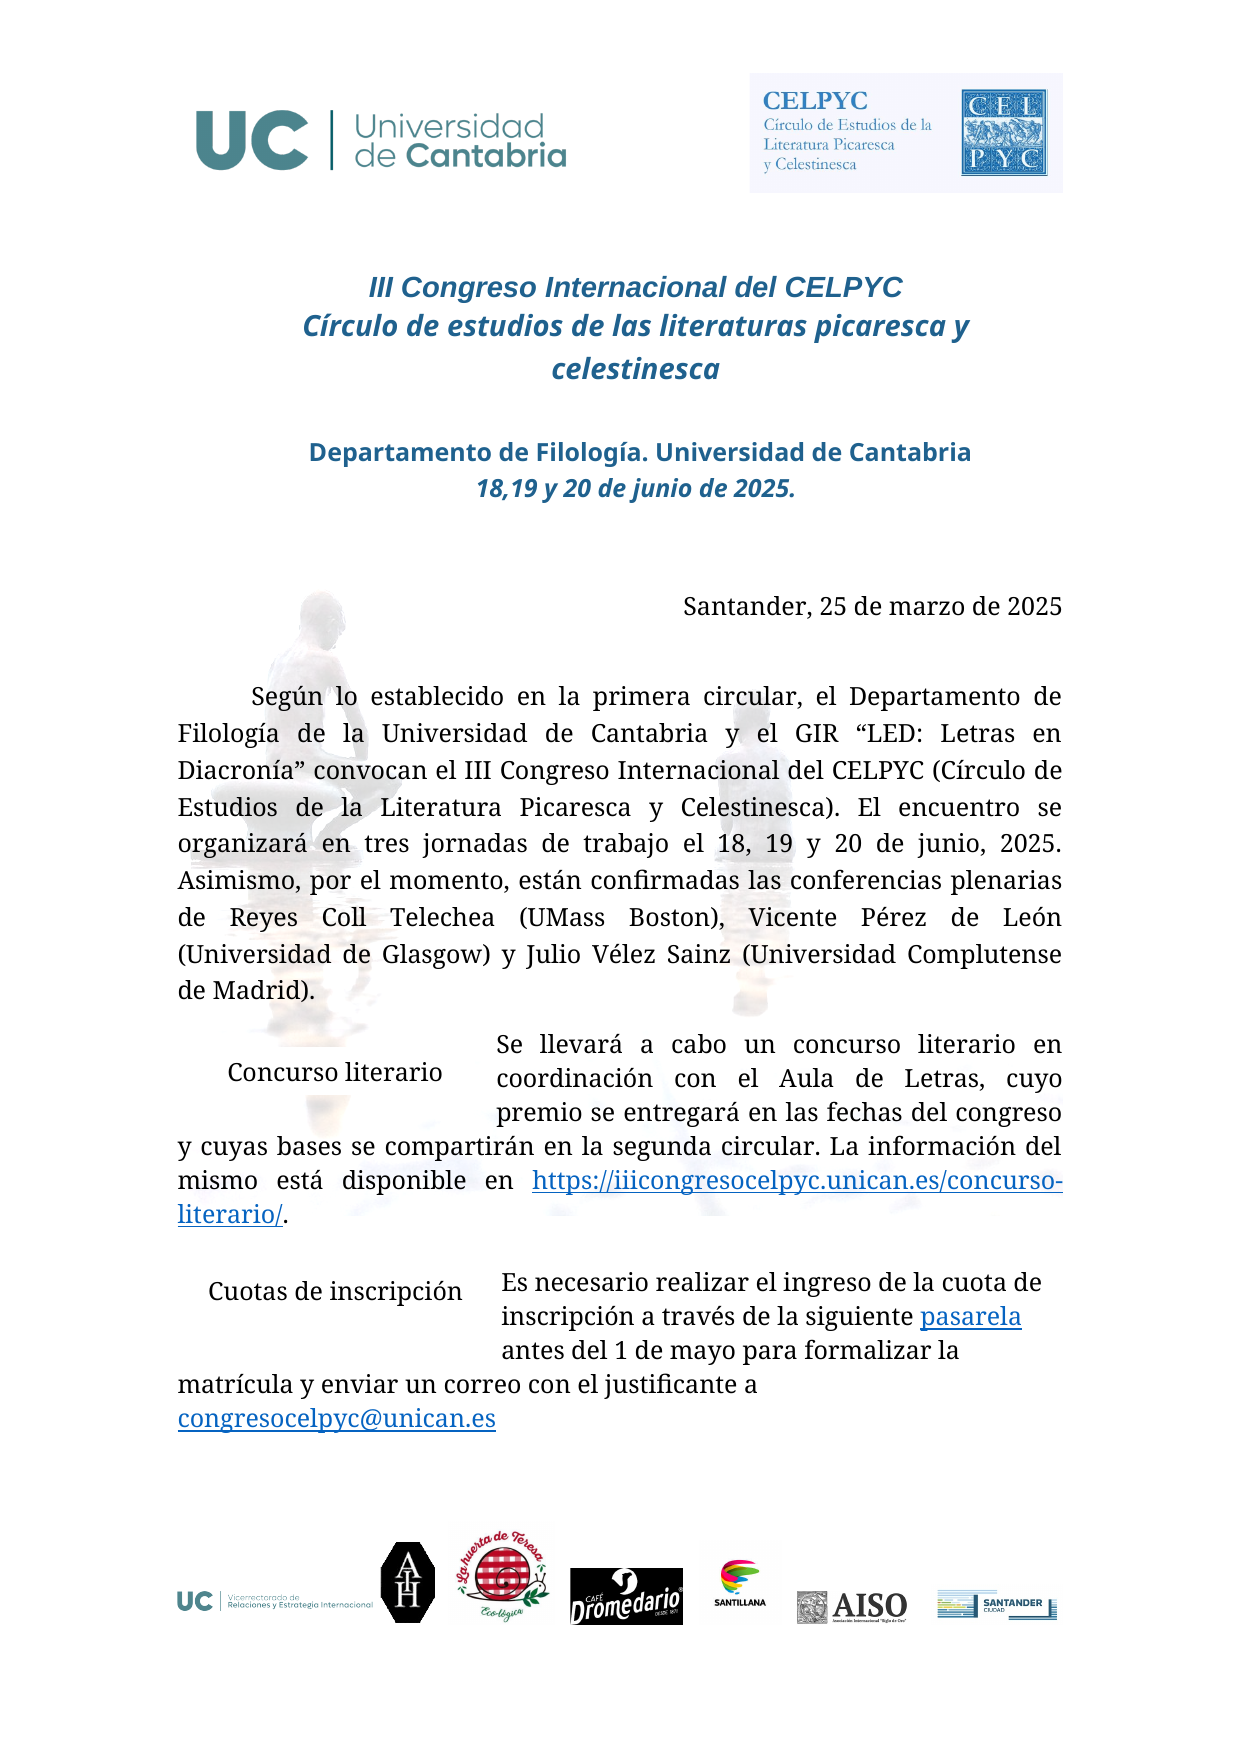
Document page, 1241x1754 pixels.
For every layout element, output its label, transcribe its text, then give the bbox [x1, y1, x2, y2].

text Departamento de Filología. Universidad de Cantabria [250, 434, 1024, 468]
text III Congreso Internacional del CELPYC [250, 269, 1024, 303]
picture [177, 87, 585, 193]
text Círculo de estudios de las literaturas picaresca y celestinesca [250, 306, 1024, 388]
text 18,19 y 20 de junio de 2025. [250, 471, 1024, 505]
picture [698, 1540, 782, 1625]
picture [570, 1568, 683, 1625]
text Se llevará a cabo un concurso literario en coordinación con el Aula de Letras, cuyo premio se entregará en las fechas del congreso y cuyas bases se compartirán en la segunda circular. La información del mismo está disponible en https://iiicongresocelpyc.unican.es/concurso-literario/. [177, 1026, 1063, 1231]
picture [796, 1591, 911, 1625]
picture [177, 1539, 438, 1625]
text Es necesario realizar el ingreso de la cuota de inscripción a través de la siguiente pasarela antes del 1 de mayo para formalizar la matrícula y enviar un correo con el justificante a congresocelpyc@unican.es [177, 1265, 1063, 1435]
picture [447, 1521, 555, 1625]
text Según lo establecido en la primera circular, el Departamento de Filología de la Universidad de Cantabria y el GIR “LED: Letras en Diacronía” convocan el III Congreso Internacional del CELPYC (Círculo de Estudios de la Literatura Picaresca y Celestinesca). El encuentro se organizará en tres jornadas de trabajo el 18, 19 y 20 de junio, 2025. Asimismo, por el momento, están confirmadas las conferencias plenarias de Reyes Coll Telechea (UMass Boston), Vicente Pérez de León (Universidad de Glasgow) y Julio Vélez Sainz (Universidad Complutense de Madrid). [177, 679, 1063, 1007]
picture [749, 73, 1063, 193]
text Santander, 25 de marzo de 2025 [177, 589, 1063, 623]
picture [930, 1584, 1063, 1625]
